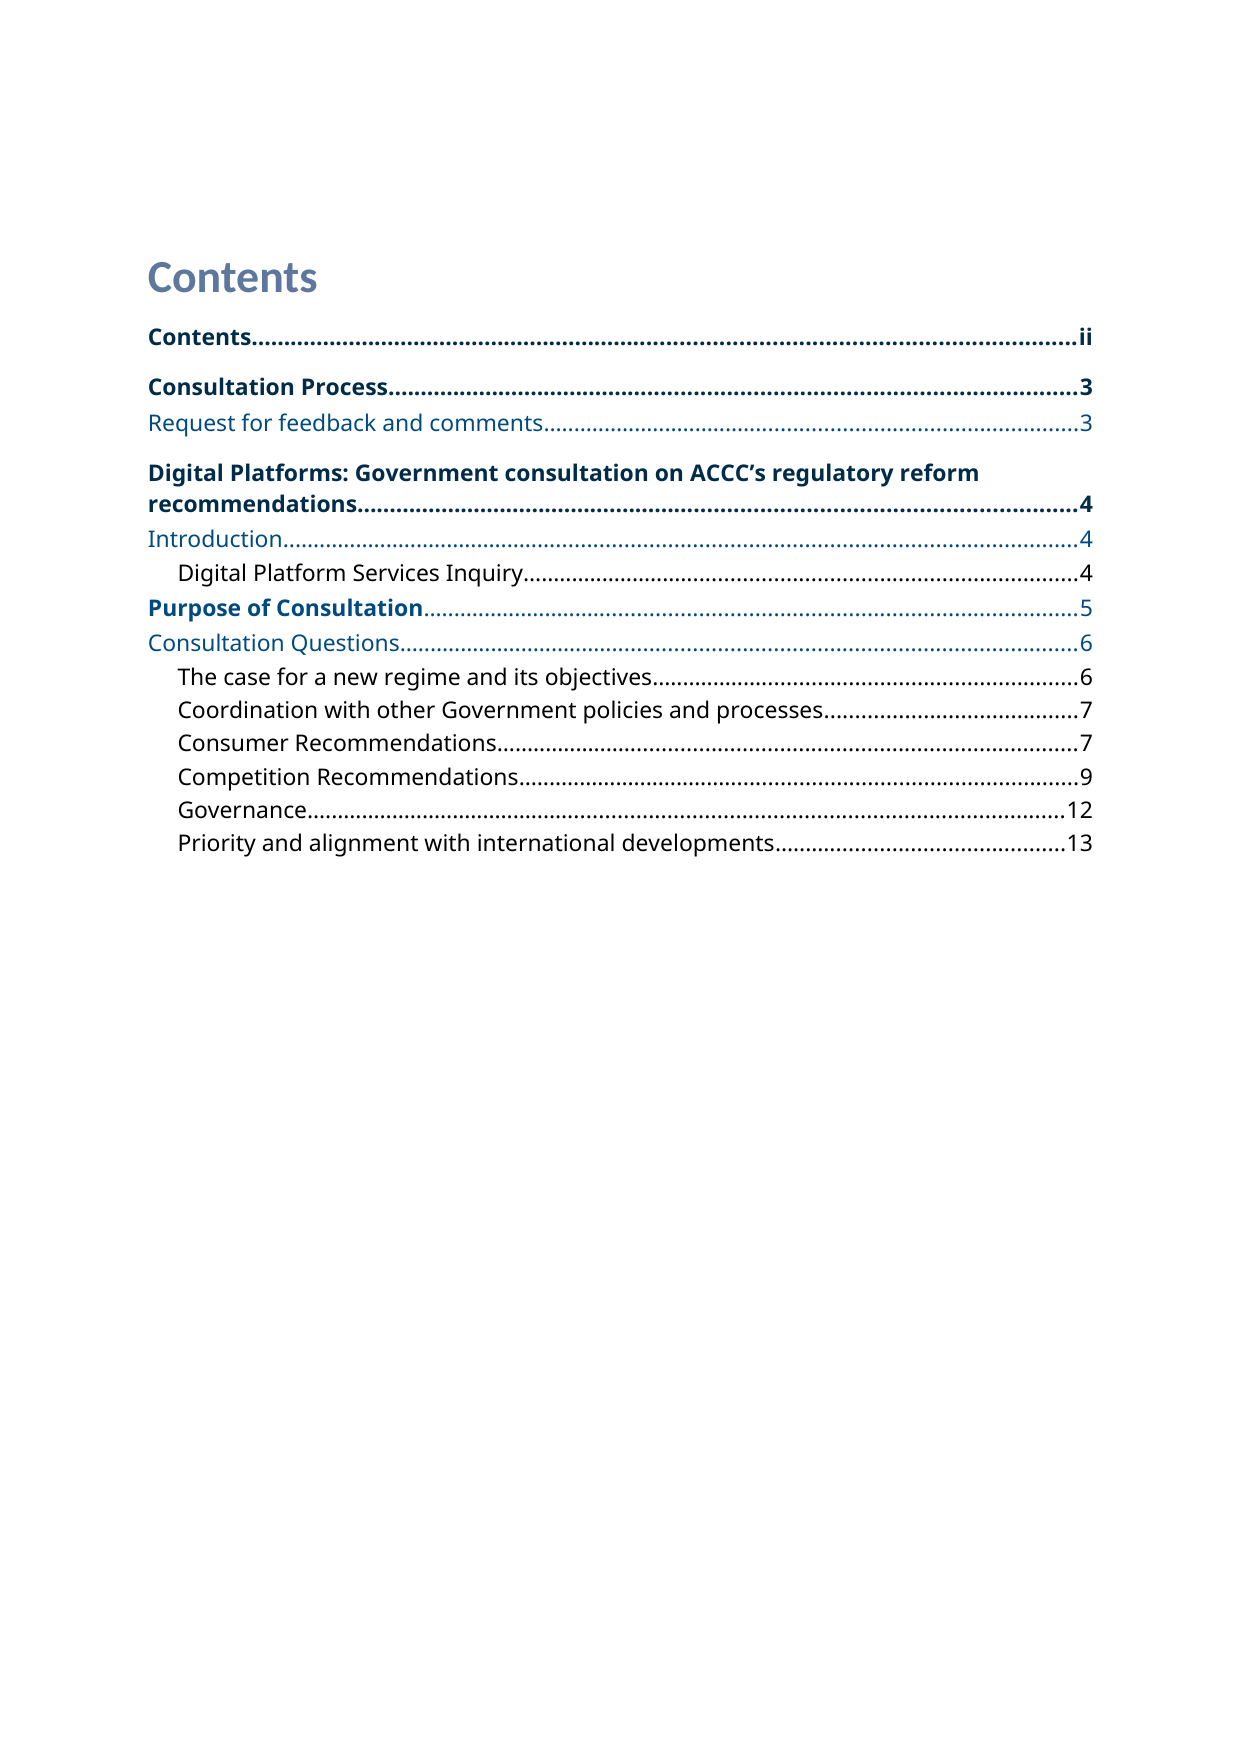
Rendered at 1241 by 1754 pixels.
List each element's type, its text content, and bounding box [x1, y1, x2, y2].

text Contents ii [148, 321, 1093, 352]
text Introduction 4 [148, 523, 1093, 554]
subtitle Contents [148, 254, 1092, 302]
text Purpose of Consultation 5 [148, 592, 1093, 623]
text Digital Platform Services Inquiry 4 [177, 557, 1093, 588]
text Request for feedback and comments 3 [148, 407, 1093, 438]
text Consumer Recommendations 7 [177, 727, 1093, 759]
text Governance 12 [177, 794, 1093, 825]
text Priority and alignment with international developments 13 [177, 827, 1093, 859]
text Coordination with other Government policies and processes 7 [177, 694, 1093, 725]
text Digital Platforms: Government consultation on ACCC’s regulatory reform recommendations 4 [148, 457, 1093, 519]
text Consultation Process 3 [148, 371, 1093, 402]
text The case for a new regime and its objectives 6 [177, 661, 1093, 692]
text Consultation Questions 6 [148, 627, 1093, 659]
text Competition Recommendations 9 [177, 761, 1093, 792]
